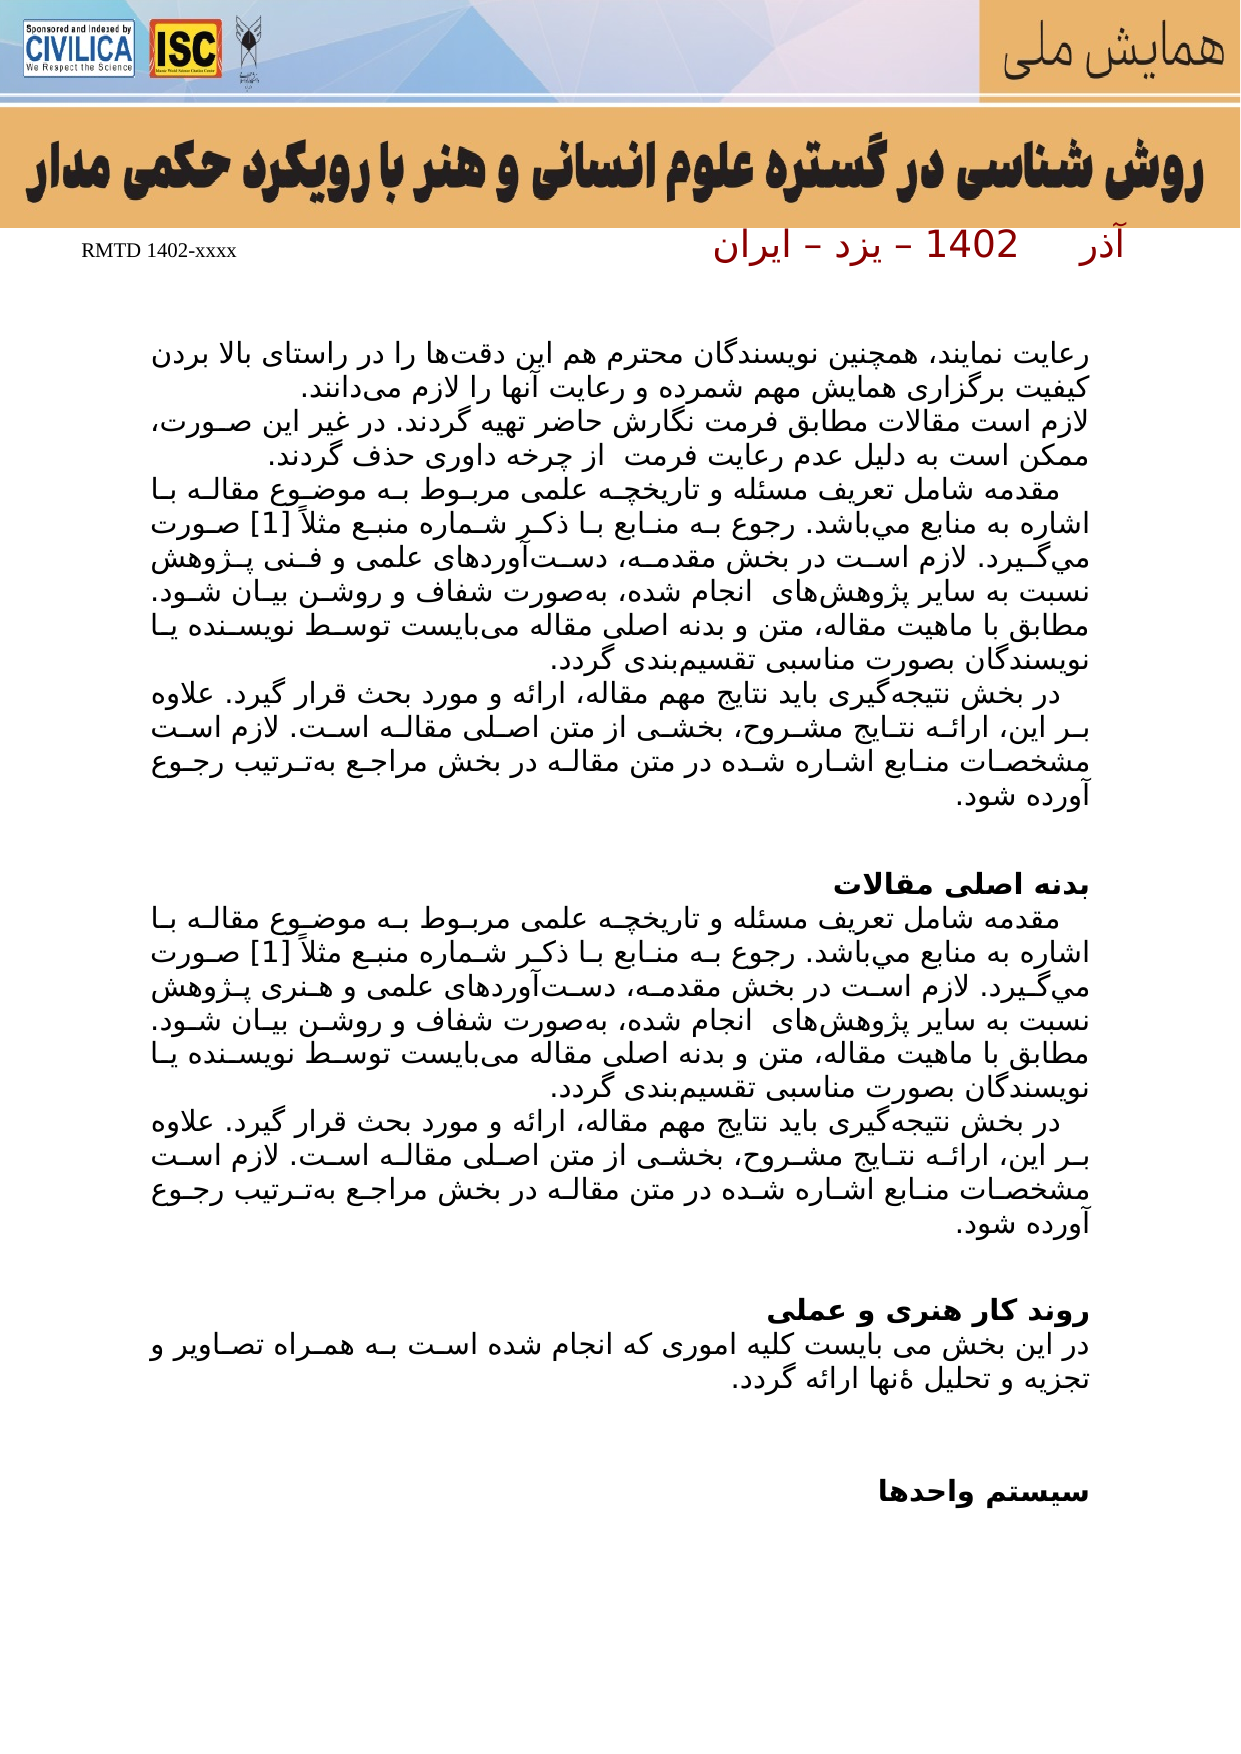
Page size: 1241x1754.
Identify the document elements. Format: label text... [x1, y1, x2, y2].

text لازم است مقالات مطابق فرمت نگارش حاضر تهيه گردند. در غیر این صورت، ممكن است به دليل عدم رعايت فرمت از چرخه داوری حذف گردند. [150, 404, 1090, 472]
text در بخش نتيجه‌گيری بايد نتايج مهم مقاله، ارائه و مورد بحث قرار گيرد. علاوه بر اين، ارائه نتايج مشروح، بخشی از متن اصلی مقاله است. لازم است مشخصات منابع اشاره شده در متن مقاله در بخش مراجع به‌ترتيب رجوع آورده شود. [150, 676, 1090, 812]
text سيستم واحدها [150, 1474, 1090, 1508]
text بدنه اصلی مقالات [150, 867, 1090, 901]
text مقدمه شامل تعريف مسئله و تاريخچه علمی مربوط به موضوع مقاله با اشاره به منابع مي‌باشد. رجوع به منابع با ذکر شماره منبع مثلاً [1] صورت مي‌گيرد. لازم است در بخش مقدمه، دست‌آوردهای علمی و فنی پژوهش نسبت به ساير پژوهش‌های انجام شده، به‌صورت شفاف و روشن بيان شود. مطابق با ماهيت مقاله، متن و بدنه اصلی مقاله می‌بايست توسط نويسنده يا نويسندگان بصورت مناسبی تقسيم‌بندی گردد. [150, 472, 1090, 676]
picture [0, 0, 1241, 228]
text روند کار هنری و عملی [150, 1293, 1090, 1327]
text در بخش نتيجه‌گيری بايد نتايج مهم مقاله، ارائه و مورد بحث قرار گيرد. علاوه بر اين، ارائه نتايج مشروح، بخشی از متن اصلی مقاله است. لازم است مشخصات منابع اشاره شده در متن مقاله در بخش مراجع به‌ترتيب رجوع آورده شود. [150, 1105, 1090, 1241]
text در این بخش می بایست کلیه اموری که انجام شده است به همراه تصاویر و تجزیه و تحلیل ۀنها ارائه گردد. [150, 1327, 1090, 1395]
text مقدمه شامل تعريف مسئله و تاريخچه علمی مربوط به موضوع مقاله با اشاره به منابع مي‌باشد. رجوع به منابع با ذکر شماره منبع مثلاً [1] صورت مي‌گيرد. لازم است در بخش مقدمه، دست‌آوردهای علمی و هنری پژوهش نسبت به ساير پژوهش‌های انجام شده، به‌صورت شفاف و روشن بيان شود. مطابق با ماهيت مقاله، متن و بدنه اصلی مقاله می‌بايست توسط نويسنده يا نويسندگان بصورت مناسبی تقسيم‌بندی گردد. [150, 901, 1090, 1105]
